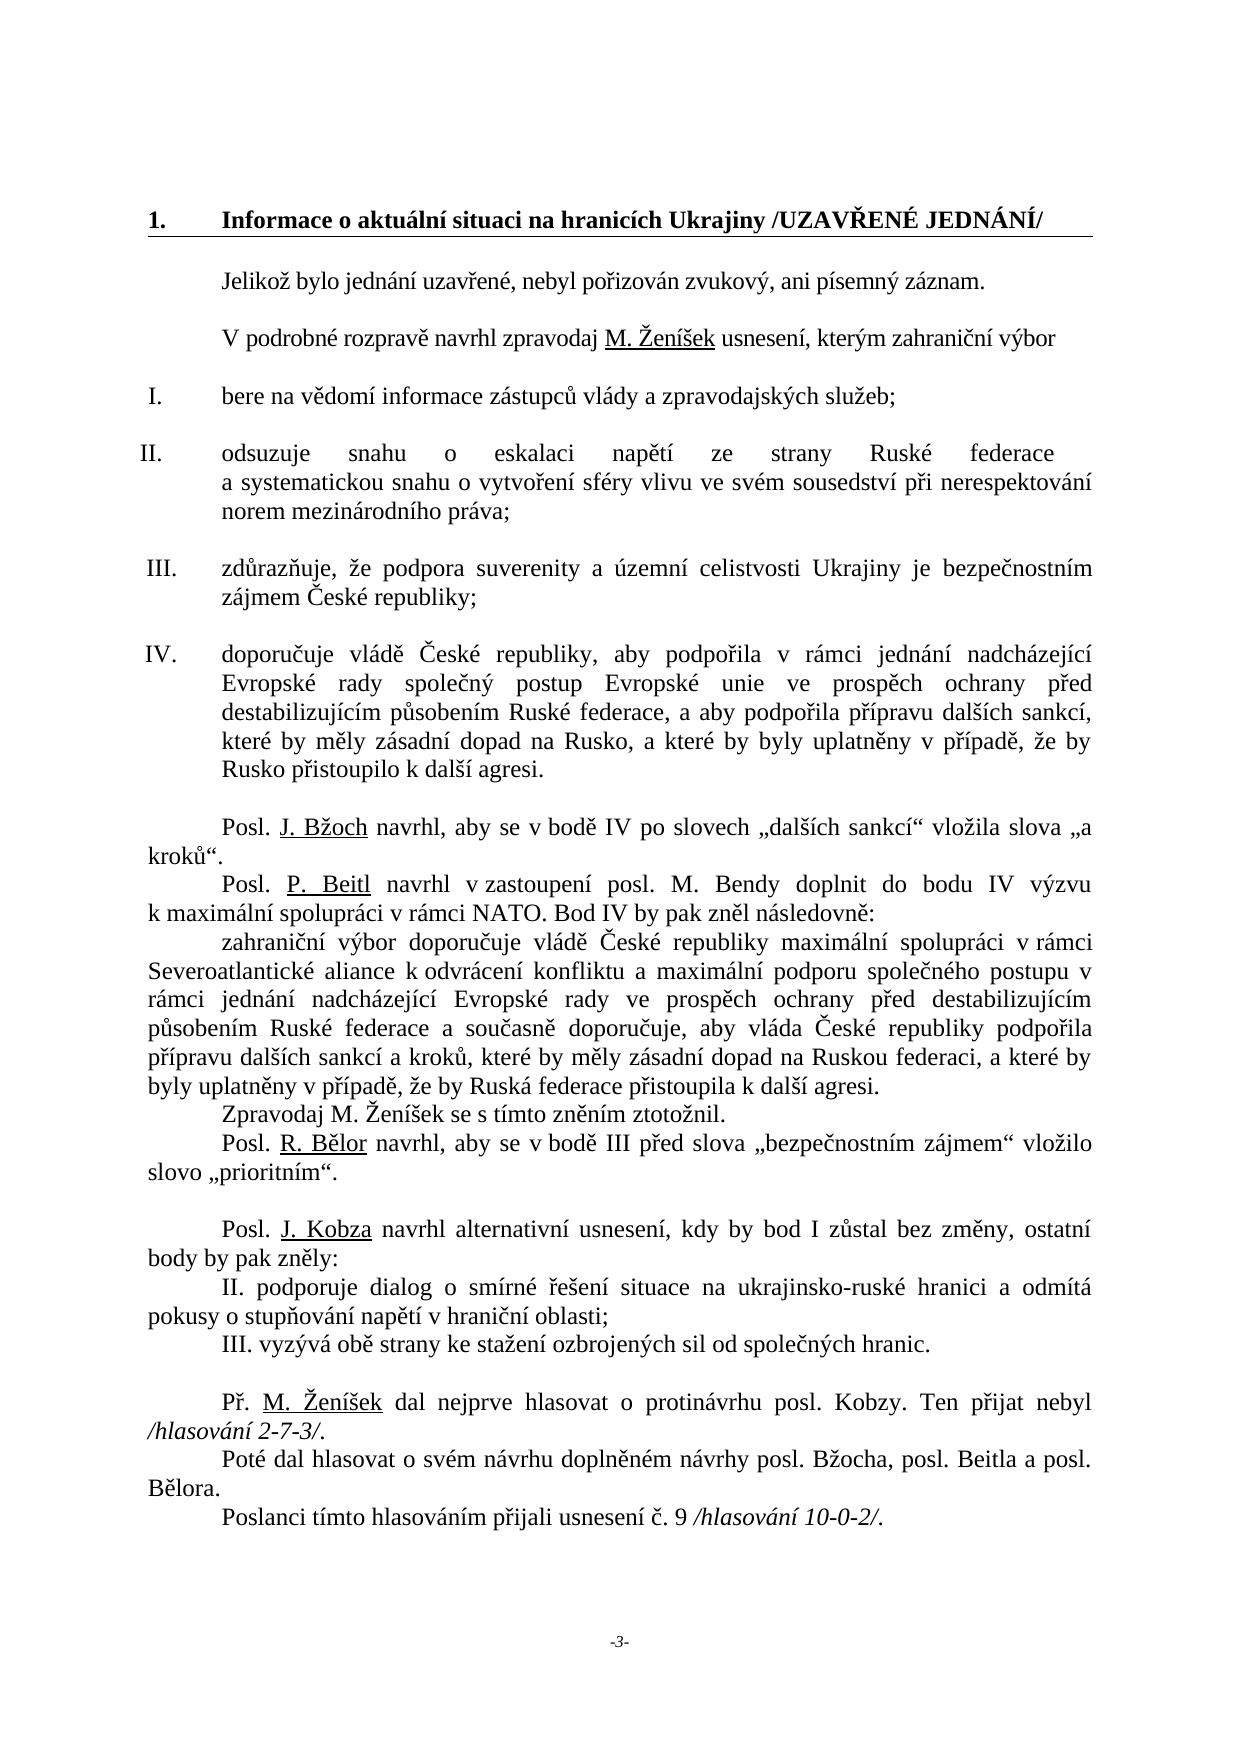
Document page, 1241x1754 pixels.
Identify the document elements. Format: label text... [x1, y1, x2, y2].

text Př. M. Ženíšek dal nejprve hlasovat o protinávrhu posl. Kobzy. Ten přijat nebyl /hlasování 2-7-3/. [148, 1387, 1093, 1444]
text Posl. J. Kobza navrhl alternativní usnesení, kdy by bod I zůstal bez změny, ostatní body by pak zněly: [148, 1214, 1093, 1272]
text Poté dal hlasovat o svém návrhu doplněném návrhy posl. Bžocha, posl. Beitla a posl. Bělora. [148, 1444, 1093, 1502]
text Jelikož bylo jednání uzavřené, nebyl pořizován zvukový, ani písemný záznam. [148, 266, 1093, 294]
text Posl. P. Beitl navrhl v zastoupení posl. M. Bendy doplnit do bodu IV výzvu k maximální spolupráci v rámci NATO. Bod IV by pak zněl následovně: [148, 869, 1093, 927]
text zahraniční výbor doporučuje vládě České republiky maximální spolupráci v rámci Severoatlantické aliance k odvrácení konfliktu a maximální podporu společného postupu v rámci jednání nadcházející Evropské rady ve prospěch ochrany před destabilizujícím působením Ruské federace a současně doporučuje, aby vláda České republiky podpořila přípravu dalších sankcí a kroků, které by měly zásadní dopad na Ruskou federaci, a které by byly uplatněny v případě, že by Ruská federace přistoupila k další agresi. [148, 927, 1093, 1099]
list zdůrazňuje, že podpora suverenity a územní celistvosti Ukrajiny je bezpečnostním zájmem České republiky; [177, 553, 1093, 611]
text III. vyzývá obě strany ke stažení ozbrojených sil od společných hranic. [148, 1329, 1093, 1358]
text Poslanci tímto hlasováním přijali usnesení č. 9 /hlasování 10-0-2/. [148, 1502, 1093, 1531]
text Zpravodaj M. Ženíšek se s tímto zněním ztotožnil. [148, 1099, 1093, 1128]
text V podrobné rozpravě navrhl zpravodaj M. Ženíšek usnesení, kterým zahraniční výbor [148, 323, 1093, 352]
list Informace o aktuální situaci na hranicích Ukrajiny /UZAVŘENÉ JEDNÁNÍ/ [148, 205, 1093, 236]
list bere na vědomí informace zástupců vlády a zpravodajských služeb; [162, 381, 1093, 409]
text Posl. R. Bělor navrhl, aby se v bodě III před slova „bezpečnostním zájmem“ vložilo slovo „prioritním“. [148, 1128, 1093, 1186]
text II. podporuje dialog o smírné řešení situace na ukrajinsko-ruské hranici a odmítá pokusy o stupňování napětí v hraniční oblasti; [148, 1272, 1093, 1329]
list odsuzuje snahu o eskalaci napětí ze strany Ruské federace a systematickou snahu o vytvoření sféry vlivu ve svém sousedství při nerespektování norem mezinárodního práva; [162, 438, 1093, 524]
text Posl. J. Bžoch navrhl, aby se v bodě IV po slovech „dalších sankcí“ vložila slova „a kroků“. [148, 812, 1093, 869]
list doporučuje vládě České republiky, aby podpořila v rámci jednání nadcházející Evropské rady společný postup Evropské unie ve prospěch ochrany před destabilizujícím působením Ruské federace, a aby podpořila přípravu dalších sankcí, které by měly zásadní dopad na Rusko, a které by byly uplatněny v případě, že by Rusko přistoupilo k další agresi. [177, 639, 1093, 783]
